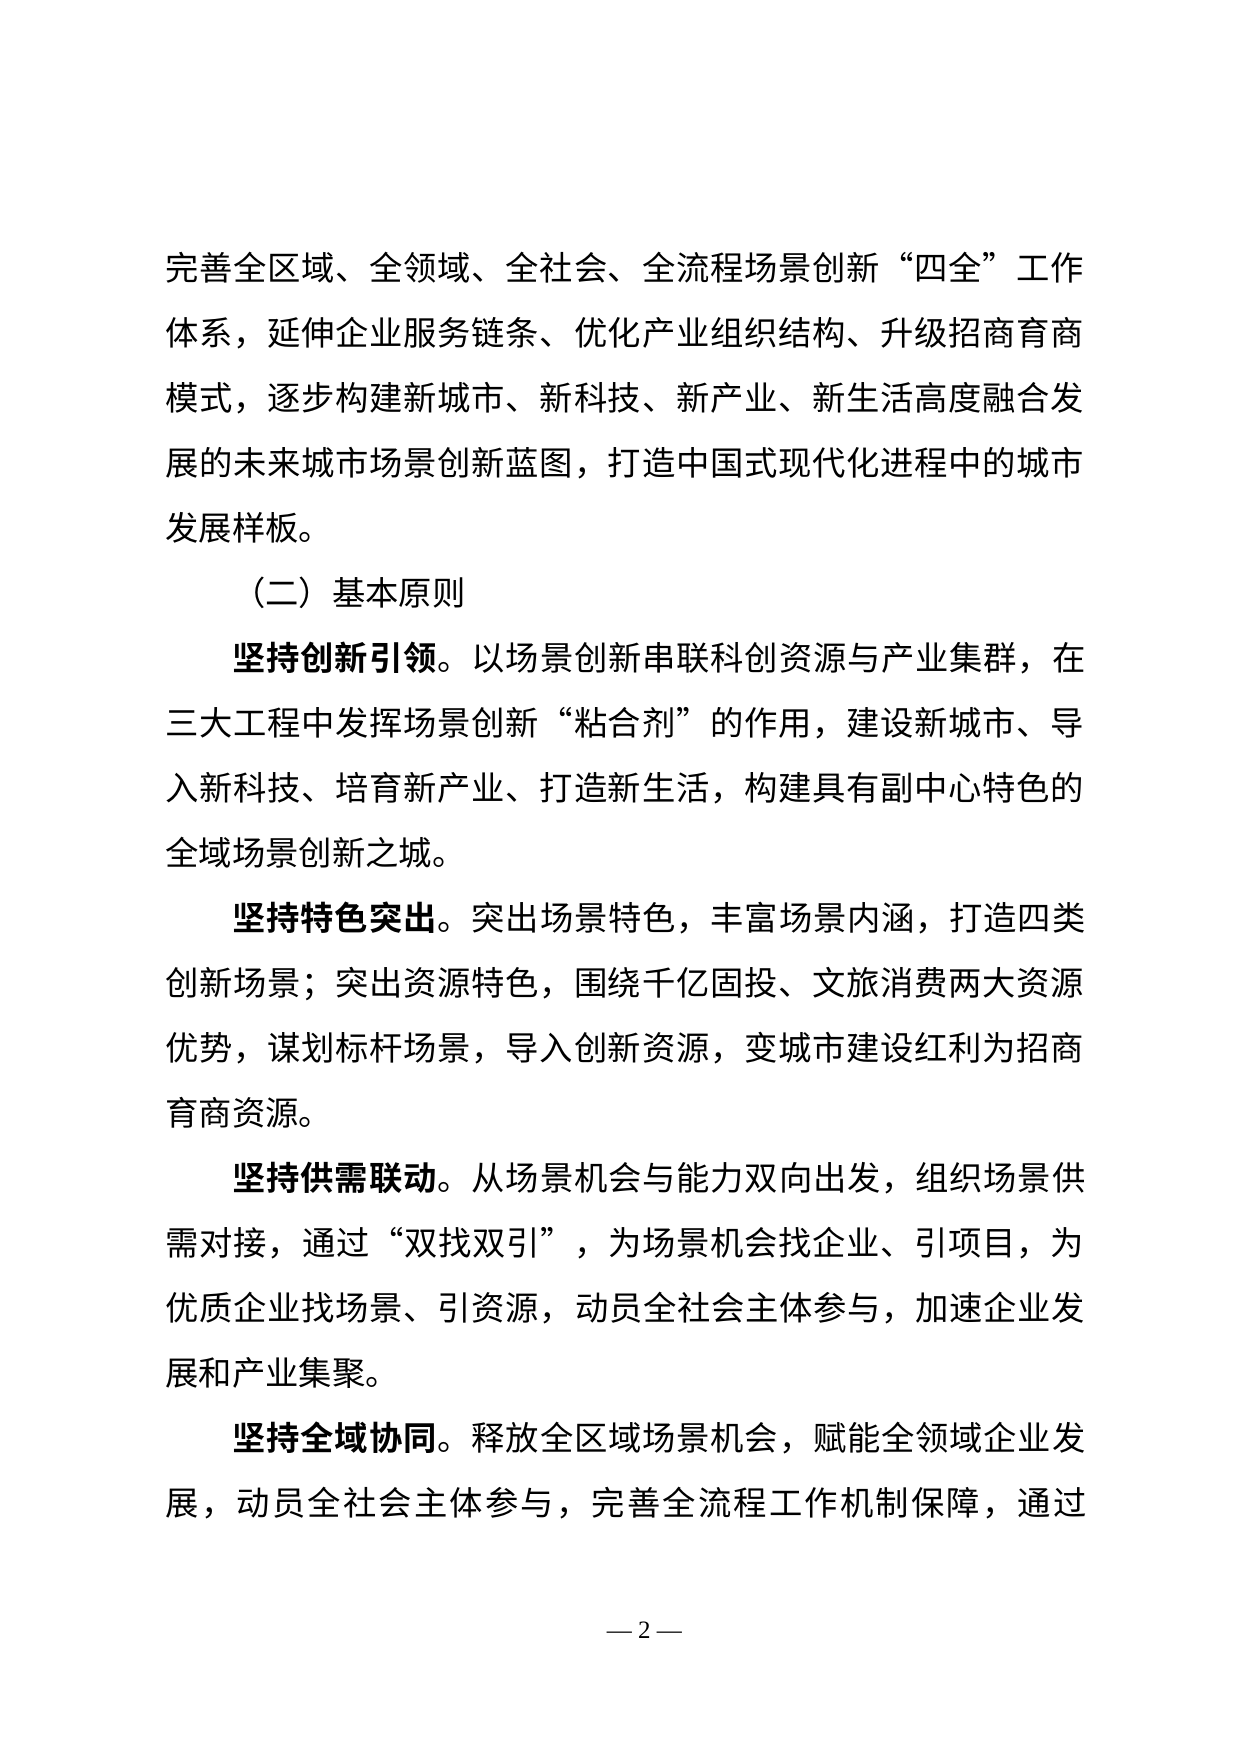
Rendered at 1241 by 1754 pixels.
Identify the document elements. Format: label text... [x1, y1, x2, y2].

text （二）基本原则 [165, 558, 1087, 623]
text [165, 233, 1087, 558]
text 坚持创新引领。以场景创新串联科创资源与产业集群，在三大工程中发挥场景创新“粘合剂”的作用，建设新城市、导入新科技、培育新产业、打造新生活，构建具有副中心特色的全域场景创新之城。 [165, 623, 1087, 883]
text 坚持供需联动。从场景机会与能力双向出发，组织场景供需对接，通过“双找双引”，为场景机会找企业、引项目，为优质企业找场景、引资源，动员全社会主体参与，加速企业发展和产业集聚。 [165, 1143, 1087, 1403]
text 坚持特色突出。突出场景特色，丰富场景内涵，打造四类创新场景；突出资源特色，围绕千亿固投、文旅消费两大资源优势，谋划标杆场景，导入创新资源，变城市建设红利为招商育商资源。 [165, 883, 1087, 1143]
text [165, 1403, 1087, 1533]
